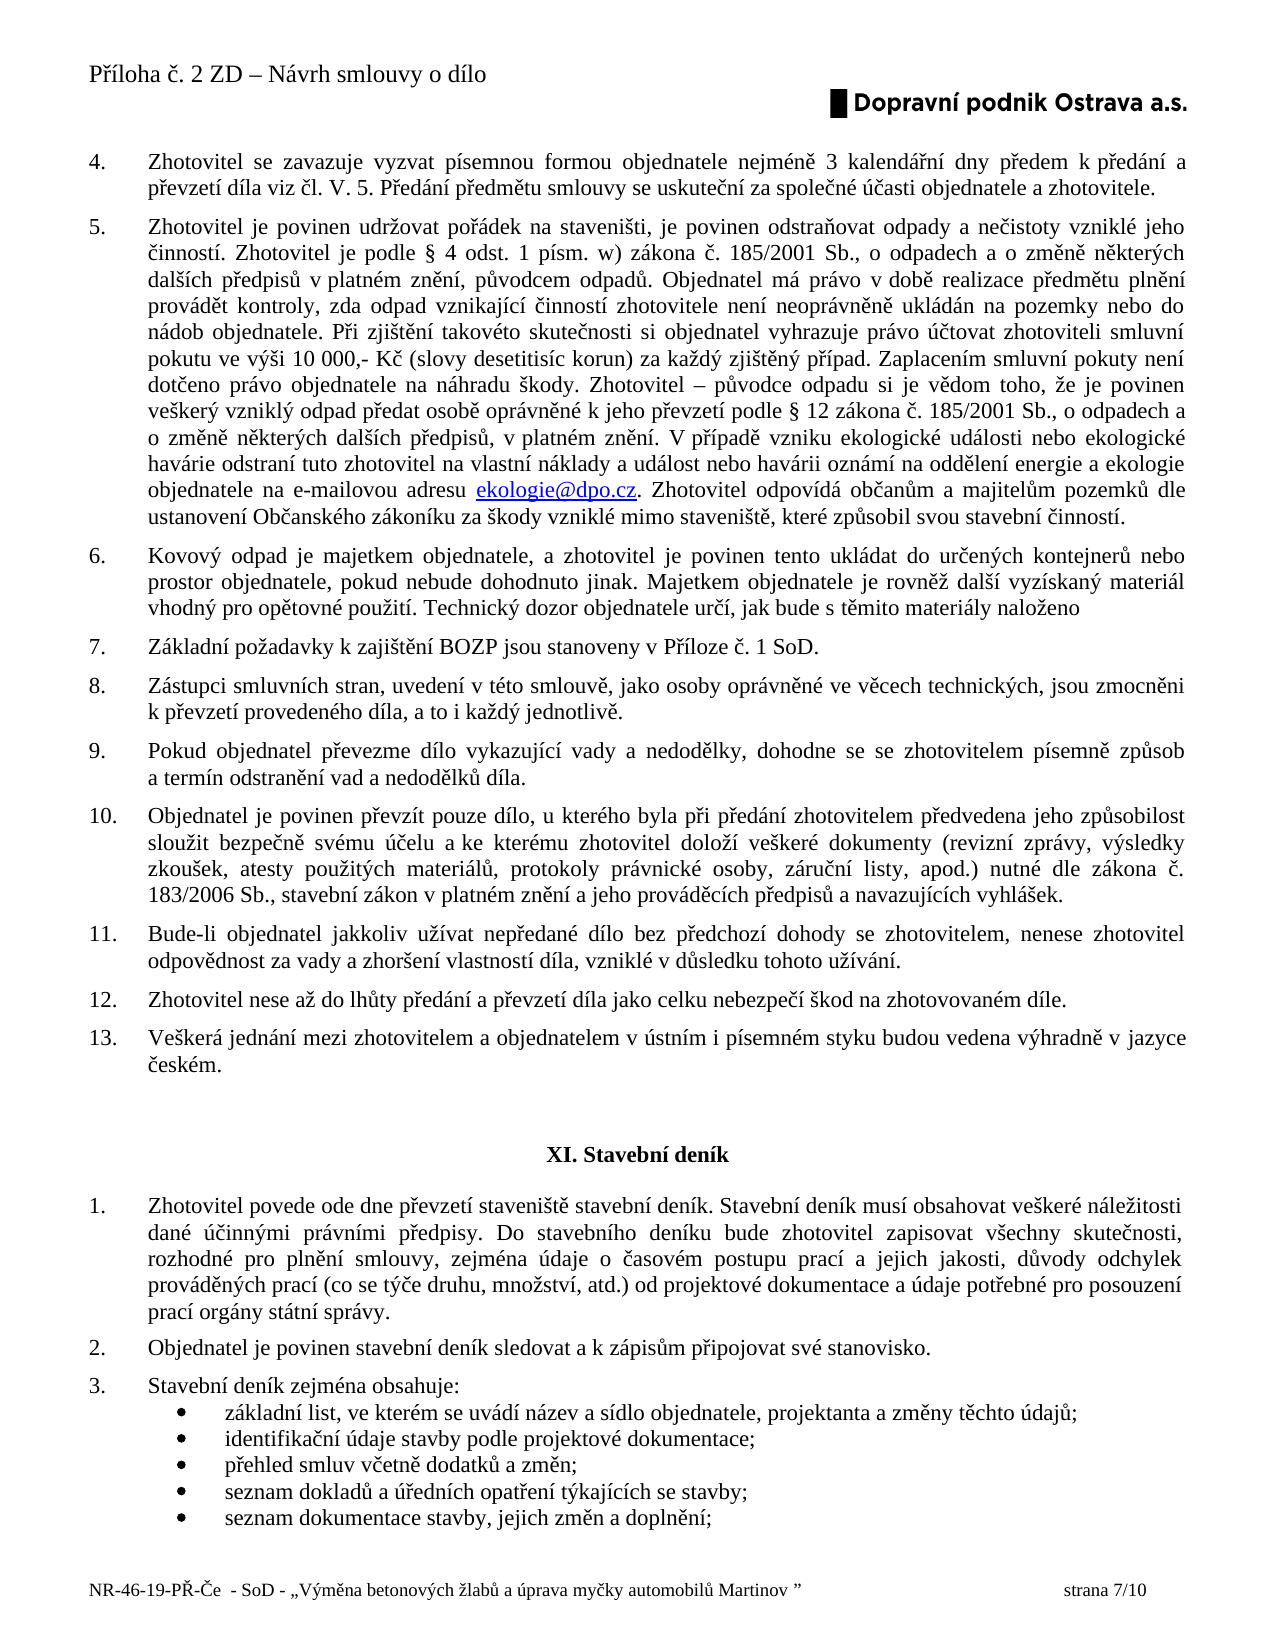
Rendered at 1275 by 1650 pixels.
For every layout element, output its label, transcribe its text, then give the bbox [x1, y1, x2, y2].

list Objednatel je povinen převzít pouze dílo, u kterého byla při předání zhotovitelem předvedena jeho způsobilost sloužit bezpečně svému účelu a ke kterému zhotovitel doloží veškeré dokumenty (revizní zprávy, výsledky zkoušek, atesty použitých materiálů, protokoly právnické osoby, záruční listy, apod.) nutné dle zákona č. 183/2006 Sb., stavební zákon v platném znění a jeho prováděcích předpisů a navazujících vyhlášek. [89, 802, 1186, 908]
list identifikační údaje stavby podle projektové dokumentace; [177, 1425, 1184, 1451]
picture [830, 89, 1187, 118]
list Základní požadavky k zajištění BOZP jsou stanoveny v Příloze č. 1 SoD. [89, 633, 1186, 659]
list Bude-li objednatel jakkoliv užívat nepředané dílo bez předchozí dohody se zhotovitelem, nenese zhotovitel odpovědnost za vady a zhoršení vlastností díla, vzniklé v důsledku tohoto užívání. [89, 920, 1186, 973]
list Kovový odpad je majetkem objednatele, a zhotovitel je povinen tento ukládat do určených kontejnerů nebo prostor objednatele, pokud nebude dohodnuto jinak. Majetkem objednatele je rovněž další vyzískaný materiál vhodný pro opětovné použití. Technický dozor objednatele určí, jak bude s těmito materiály naloženo [89, 542, 1186, 621]
list Zástupci smluvních stran, uvedení v této smlouvě, jako osoby oprávněné ve věcech technických, jsou zmocněni k převzetí provedeného díla, a to i každý jednotlivě. [89, 672, 1186, 725]
list Zhotovitel je povinen udržovat pořádek na staveništi, je povinen odstraňovat odpady a nečistoty vzniklé jeho činností. Zhotovitel je podle § 4 odst. 1 písm. w) zákona č. 185/2001 Sb., o odpadech a o změně některých dalších předpisů v platném znění, původcem odpadů. Objednatel má právo v době realizace předmětu plnění provádět kontroly, zda odpad vznikající činností zhotovitele není neoprávněně ukládán na pozemky nebo do nádob objednatele. Při zjištění takovéto skutečnosti si objednatel vyhrazuje právo účtovat zhotoviteli smluvní pokutu ve výši 10 000,- Kč (slovy desetitisíc korun) za každý zjištěný případ. Zaplacením smluvní pokuty není dotčeno právo objednatele na náhradu škody. Zhotovitel – původce odpadu si je vědom toho, že je povinen veškerý vzniklý odpad předat osobě oprávněné k jeho převzetí podle § 12 zákona č. 185/2001 Sb., o odpadech a o změně některých dalších předpisů, v platném znění. V případě vzniku ekologické události nebo ekologické havárie odstraní tuto zhotovitel na vlastní náklady a událost nebo havárii oznámí na oddělení energie a ekologie objednatele na e-mailovou adresu ekologie@dpo.cz. Zhotovitel odpovídá občanům a majitelům pozemků dle ustanovení Občanského zákoníku za škody vzniklé mimo staveniště, které způsobil svou stavební činností. [89, 213, 1186, 529]
list Zhotovitel se zavazuje vyzvat písemnou formou objednatele nejméně 3 kalendářní dny předem k předání a převzetí díla viz čl. V. 5. Předání předmětu smlouvy se uskuteční za společné účasti objednatele a zhotovitele. [89, 148, 1186, 200]
list základní list, ve kterém se uvádí název a sídlo objednatele, projektanta a změny těchto údajů; [177, 1399, 1184, 1425]
list Stavební deník zejména obsahuje: [89, 1372, 1184, 1399]
list Pokud objednatel převezme dílo vykazující vady a nedodělky, dohodne se se zhotovitelem písemně způsob a termín odstranění vad a nedodělků díla. [89, 737, 1186, 790]
list seznam dokumentace stavby, jejich změn a doplnění; [177, 1504, 1184, 1531]
list Zhotovitel nese až do lhůty předání a převzetí díla jako celku nebezpečí škod na zhotovovaném díle. [89, 986, 1186, 1012]
list Objednatel je povinen stavební deník sledovat a k zápisům připojovat své stanovisko. [89, 1333, 1184, 1360]
list seznam dokladů a úředních opatření týkajících se stavby; [177, 1478, 1184, 1504]
list Stavební deník [89, 1141, 1186, 1167]
list přehled smluv včetně dodatků a změn; [177, 1451, 1184, 1478]
list Zhotovitel povede ode dne převzetí staveniště stavební deník. Stavební deník musí obsahovat veškeré náležitosti dané účinnými právními předpisy. Do stavebního deníku bude zhotovitel zapisovat všechny skutečnosti, rozhodné pro plnění smlouvy, zejména údaje o časovém postupu prací a jejich jakosti, důvody odchylek prováděných prací (co se týče druhu, množství, atd.) od projektové dokumentace a údaje potřebné pro posouzení prací orgány státní správy. [89, 1192, 1184, 1324]
list Veškerá jednání mezi zhotovitelem a objednatelem v ústním i písemném styku budou vedena výhradně v jazyce českém. [89, 1024, 1186, 1077]
